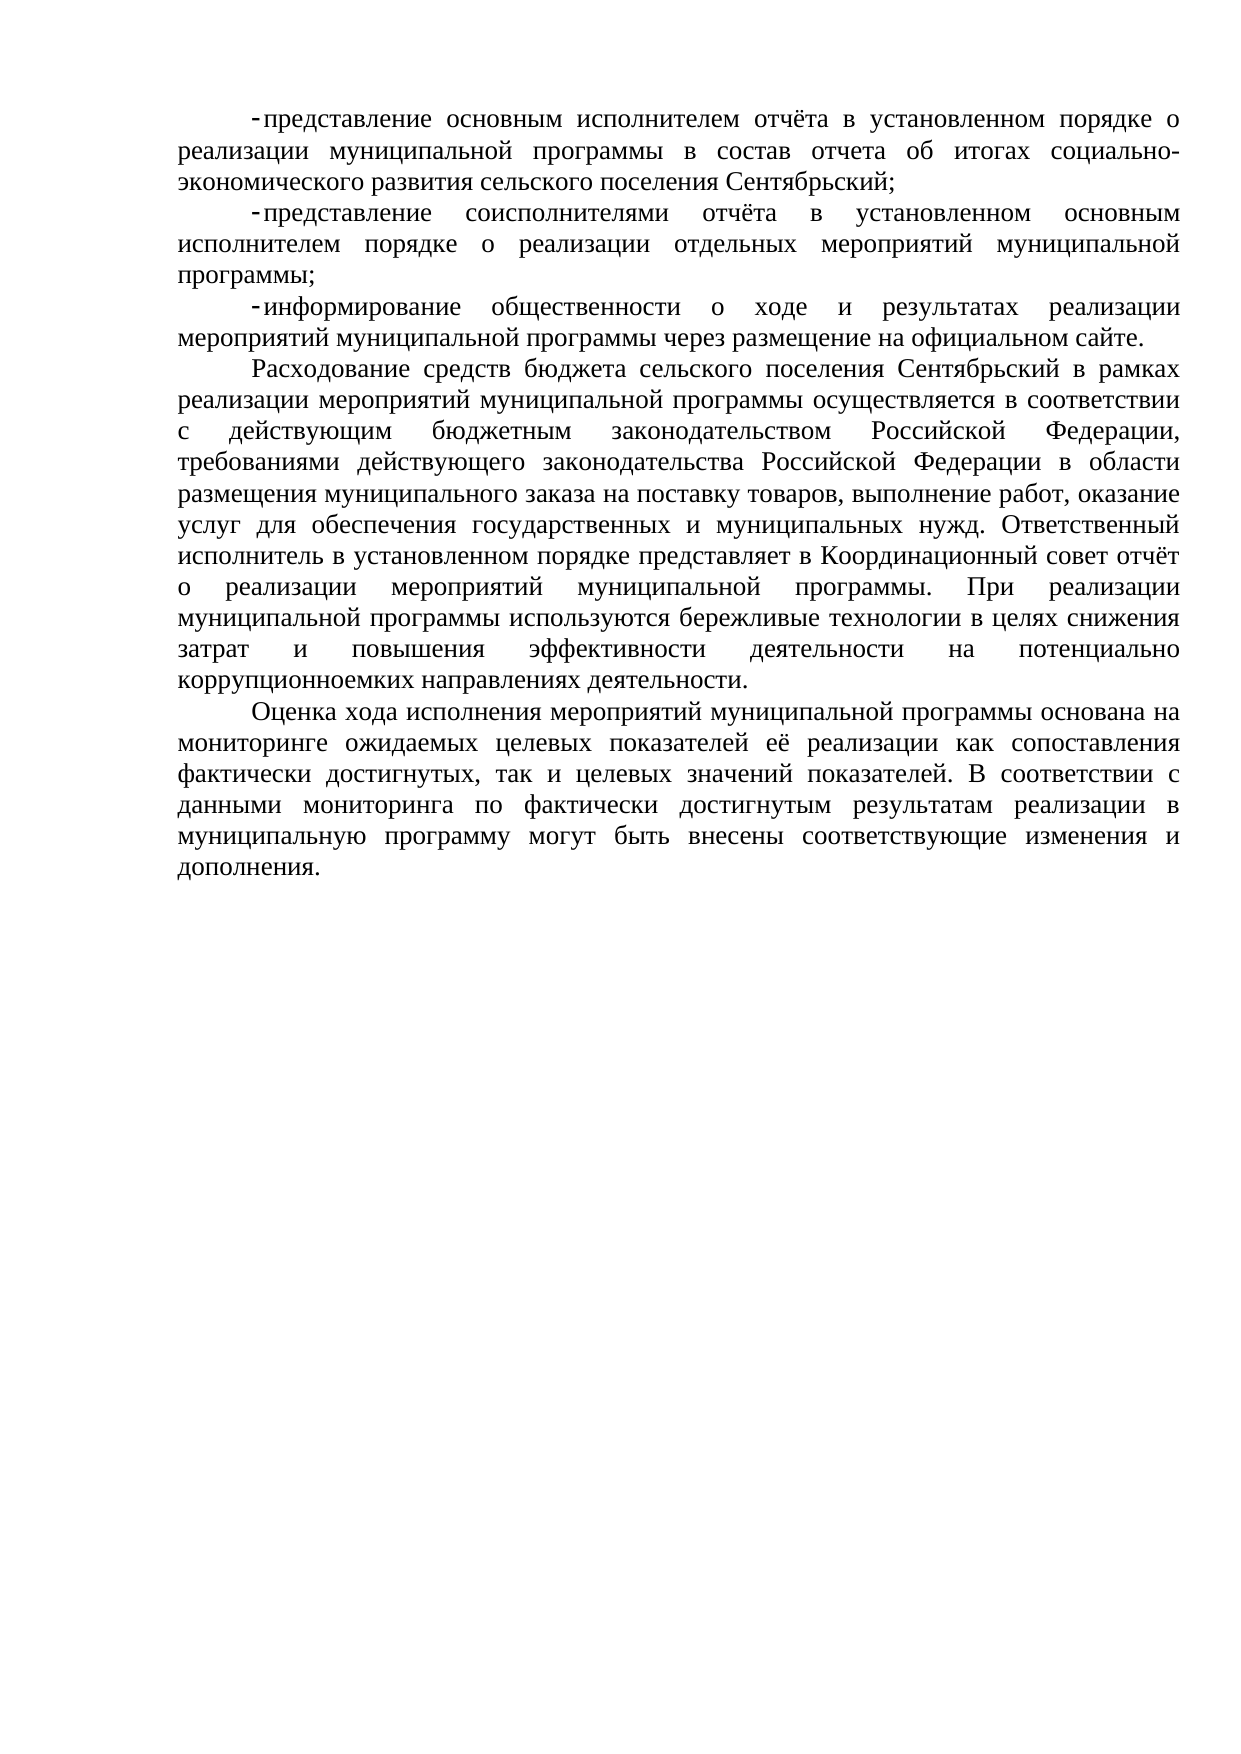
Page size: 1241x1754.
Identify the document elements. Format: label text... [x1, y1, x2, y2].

list представление основным исполнителем отчёта в установленном порядке о реализации муниципальной программы в состав отчета об итогах социально-экономического развития сельского поселения Сентябрьский; [177, 103, 1181, 196]
text Оценка хода исполнения мероприятий муниципальной программы основана на мониторинге ожидаемых целевых показателей её реализации как сопоставления фактически достигнутых, так и целевых значений показателей. В соответствии с данными мониторинга по фактически достигнутым результатам реализации в муниципальную программу могут быть внесены соответствующие изменения и дополнения. [177, 695, 1181, 882]
list информирование общественности о ходе и результатах реализации мероприятий муниципальной программы через размещение на официальном сайте. [177, 290, 1181, 352]
list представление соисполнителями отчёта в установленном основным исполнителем порядке о реализации отдельных мероприятий муниципальной программы; [177, 196, 1181, 290]
text Расходование средств бюджета сельского поселения Сентябрьский в рамках реализации мероприятий муниципальной программы осуществляется в соответствии с действующим бюджетным законодательством Российской Федерации, требованиями действующего законодательства Российской Федерации в области размещения муниципального заказа на поставку товаров, выполнение работ, оказание услуг для обеспечения государственных и муниципальных нужд. Ответственный исполнитель в установленном порядке представляет в Координационный совет отчёт о реализации мероприятий муниципальной программы. При реализации муниципальной программы используются бережливые технологии в целях снижения затрат и повышения эффективности деятельности на потенциально коррупционноемких направлениях деятельности. [177, 352, 1181, 695]
